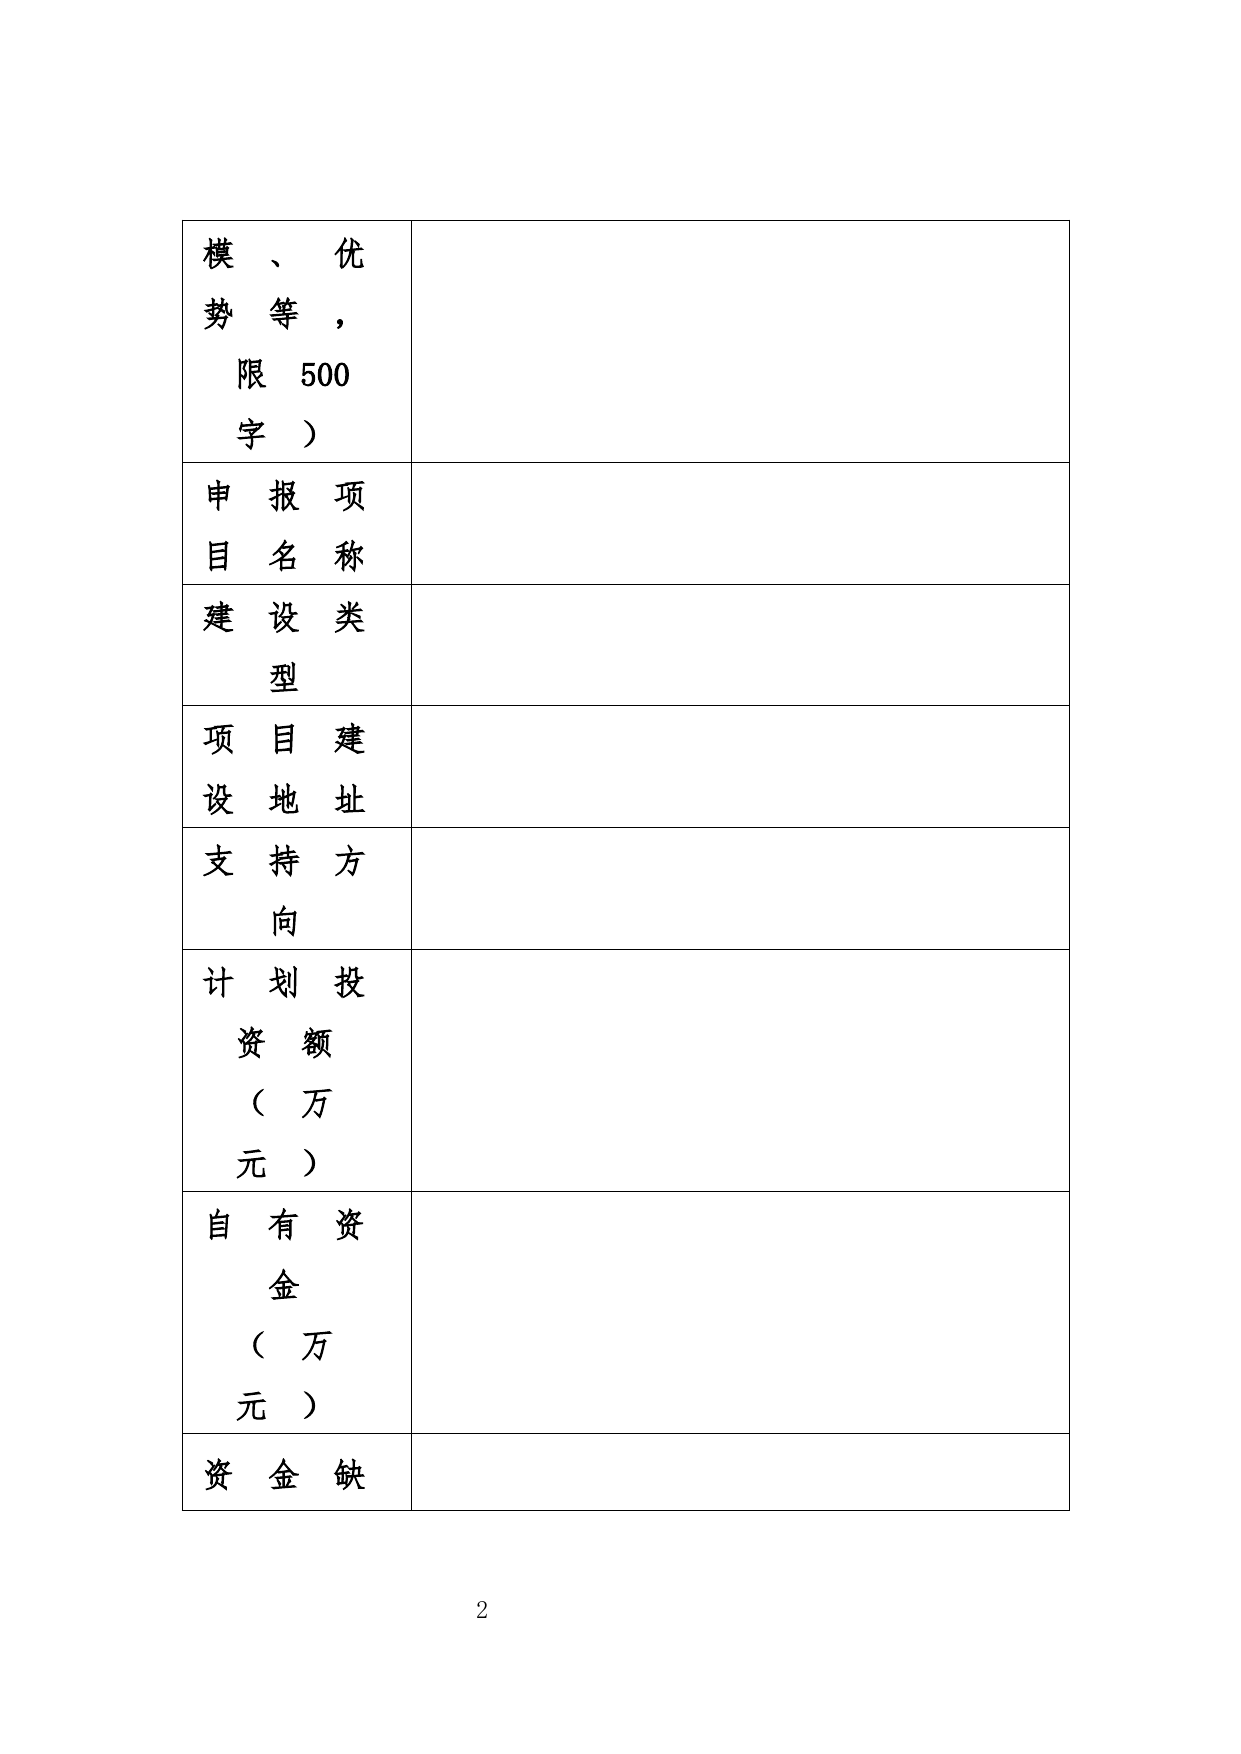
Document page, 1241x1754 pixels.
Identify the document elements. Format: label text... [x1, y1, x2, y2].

table_cell [412, 828, 1069, 948]
table_cell 计划投资额 （万元） [183, 950, 411, 1191]
table_cell [412, 585, 1069, 705]
table_cell [412, 950, 1069, 1191]
table_cell 申报项目名称 [183, 463, 411, 583]
table_cell 建设类型 [183, 585, 411, 705]
table_cell 项目建设地址 [183, 706, 411, 827]
table_cell [412, 1434, 1069, 1510]
table_cell 自有资金 （万元） [183, 1192, 411, 1433]
table_cell 资金缺口 （万元） [183, 1434, 411, 1510]
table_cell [183, 221, 411, 462]
table_cell [412, 1192, 1069, 1433]
table_cell [412, 221, 1069, 462]
table_cell [412, 463, 1069, 583]
table_cell 支持方向 [183, 828, 411, 948]
table_cell [412, 706, 1069, 827]
